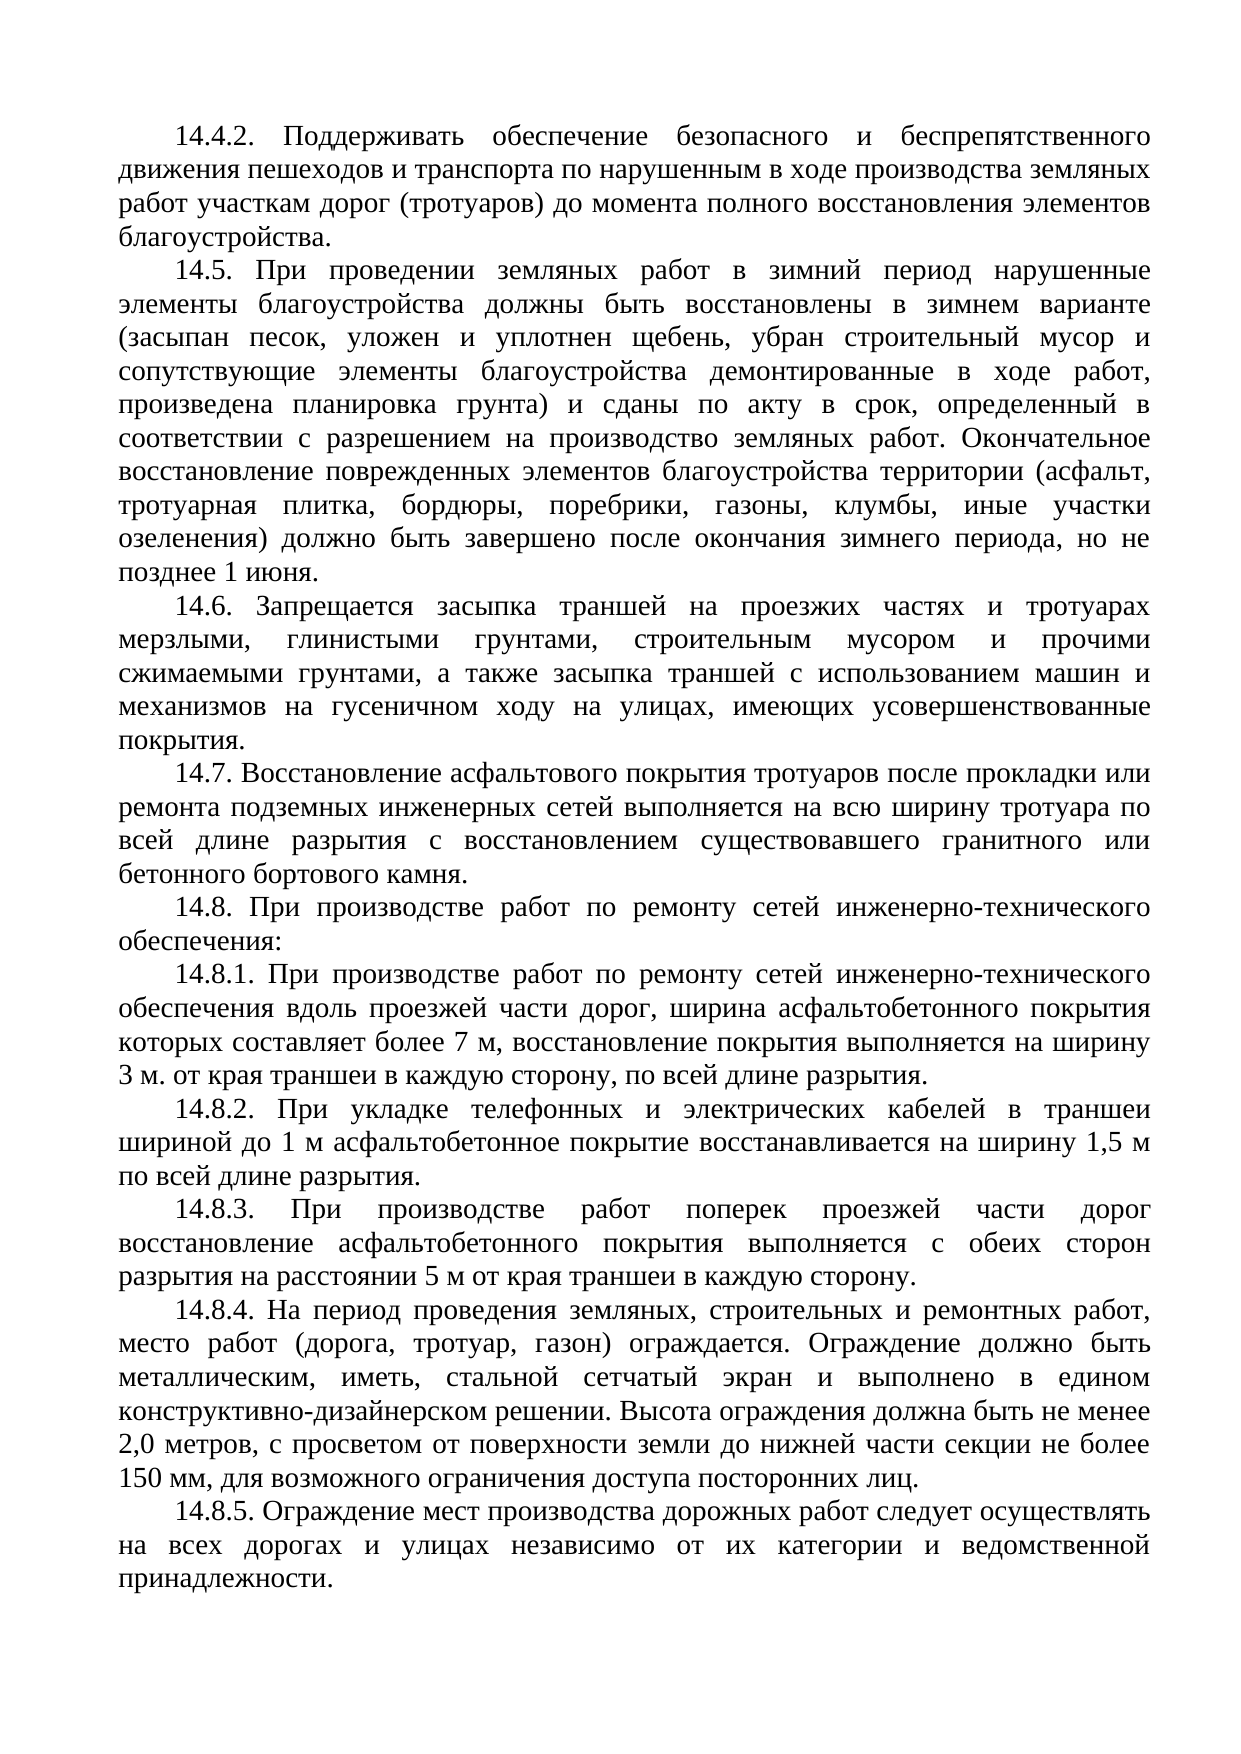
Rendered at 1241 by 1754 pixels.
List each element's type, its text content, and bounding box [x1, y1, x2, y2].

text 14.8.3. При производстве работ поперек проезжей части дорог восстановление асфальтобетонного покрытия выполняется с обеих сторон разрытия на расстоянии 5 м от края траншеи в каждую сторону. [118, 1191, 1152, 1292]
text 14.8. При производстве работ по ремонту сетей инженерно-технического обеспечения: [118, 889, 1152, 957]
text 14.5. При проведении земляных работ в зимний период нарушенные элементы благоустройства должны быть восстановлены в зимнем варианте (засыпан песок, уложен и уплотнен щебень, убран строительный мусор и сопутствующие элементы благоустройства демонтированные в ходе работ, произведена планировка грунта) и сданы по акту в срок, определенный в соответствии с разрешением на производство земляных работ. Окончательное восстановление поврежденных элементов благоустройства территории (асфальт, тротуарная плитка, бордюры, поребрики, газоны, клумбы, иные участки озеленения) должно быть завершено после окончания зимнего периода, но не позднее 1 июня. [118, 252, 1152, 588]
text 14.8.4. На период проведения земляных, строительных и ремонтных работ, место работ (дорога, тротуар, газон) ограждается. Ограждение должно быть металлическим, иметь, стальной сетчатый экран и выполнено в едином конструктивно-дизайнерском решении. Высота ограждения должна быть не менее 2,0 метров, с просветом от поверхности земли до нижней части секции не более 150 мм, для возможного ограничения доступа посторонних лиц. [118, 1292, 1152, 1493]
text 14.8.1. При производстве работ по ремонту сетей инженерно-технического обеспечения вдоль проезжей части дорог, ширина асфальтобетонного покрытия которых составляет более 7 м, восстановление покрытия выполняется на ширину 3 м. от края траншеи в каждую сторону, по всей длине разрытия. [118, 957, 1152, 1091]
text 14.4.2. Поддерживать обеспечение безопасного и беспрепятственного движения пешеходов и транспорта по нарушенным в ходе производства земляных работ участкам дорог (тротуаров) до момента полного восстановления элементов благоустройства. [118, 118, 1152, 252]
text 14.6. Запрещается засыпка траншей на проезжих частях и тротуарах мерзлыми, глинистыми грунтами, строительным мусором и прочими сжимаемыми грунтами, а также засыпка траншей с использованием машин и механизмов на гусеничном ходу на улицах, имеющих усовершенствованные покрытия. [118, 588, 1152, 755]
text 14.7. Восстановление асфальтового покрытия тротуаров после прокладки или ремонта подземных инженерных сетей выполняется на всю ширину тротуара по всей длине разрытия с восстановлением существовавшего гранитного или бетонного бортового камня. [118, 755, 1152, 889]
text 14.8.2. При укладке телефонных и электрических кабелей в траншеи шириной до 1 м асфальтобетонное покрытие восстанавливается на ширину 1,5 м по всей длине разрытия. [118, 1091, 1152, 1191]
text 14.8.5. Ограждение мест производства дорожных работ следует осуществлять на всех дорогах и улицах независимо от их категории и ведомственной принадлежности. [118, 1493, 1152, 1594]
